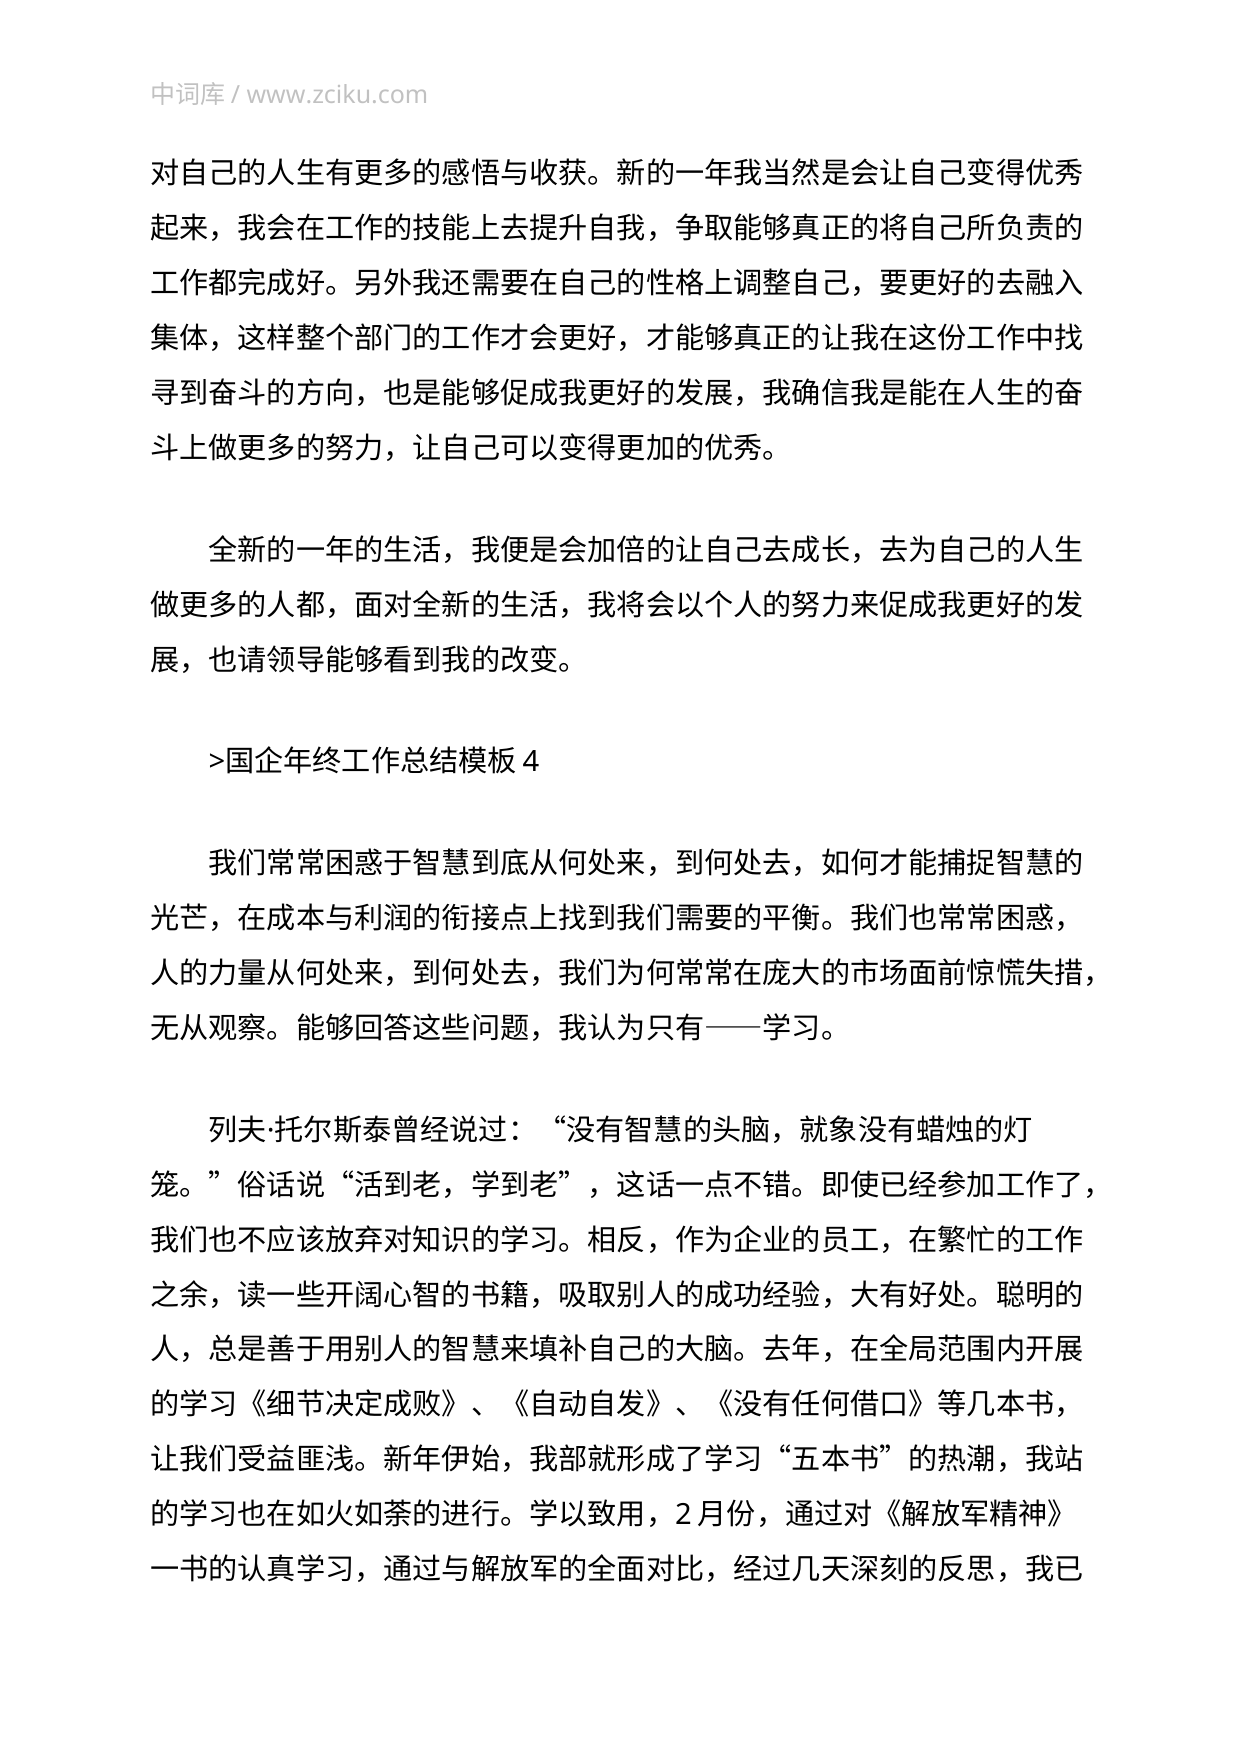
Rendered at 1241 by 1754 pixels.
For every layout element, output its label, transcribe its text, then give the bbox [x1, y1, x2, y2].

text >国企年终工作总结模板4 [150, 738, 1090, 780]
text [150, 1106, 1090, 1588]
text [150, 150, 1090, 467]
text 全新的一年的生活，我便是会加倍的让自己去成长，去为自己的人生做更多的人都，面对全新的生活，我将会以个人的努力来促成我更好的发展，也请领导能够看到我的改变。 [150, 526, 1090, 678]
text 我们常常困惑于智慧到底从何处来，到何处去，如何才能捕捉智慧的光芒，在成本与利润的衔接点上找到我们需要的平衡。我们也常常困惑，人的力量从何处来，到何处去，我们为何常常在庞大的市场面前惊慌失措，无从观察。能够回答这些问题，我认为只有――学习。 [150, 840, 1090, 1047]
